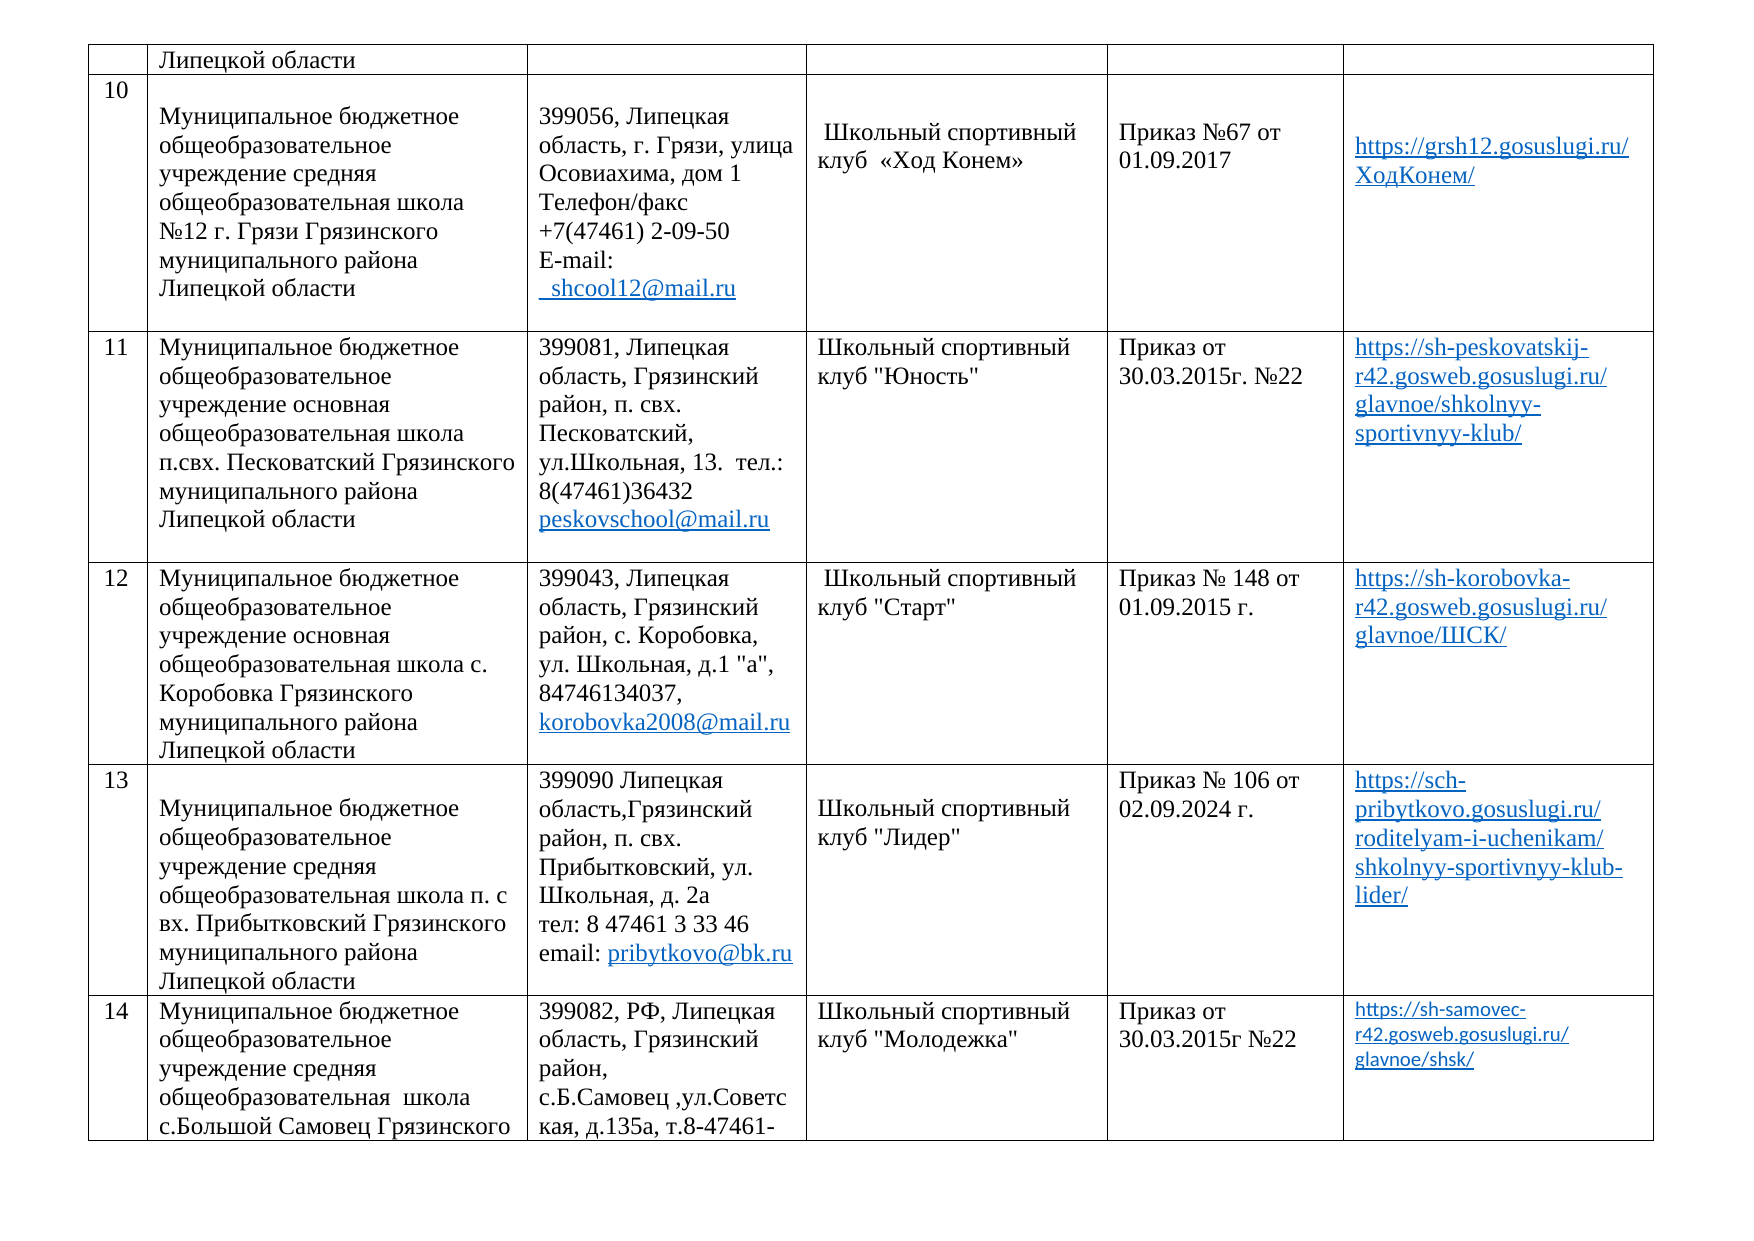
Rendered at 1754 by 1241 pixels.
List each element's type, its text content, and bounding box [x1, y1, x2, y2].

table_cell 14 [89, 996, 147, 1139]
table_cell 13 [89, 765, 147, 995]
table_cell 9 [89, 45, 147, 74]
table_cell 12 [89, 563, 147, 764]
table_cell Муниципальное бюджетное общеобразовательное учреждение средняя общеобразовательная школа №12 г. Грязи Грязинского муниципального района Липецкой области [148, 75, 527, 331]
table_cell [148, 996, 527, 1139]
table_cell 10 [89, 75, 147, 331]
table_cell Школьный спортивный клуб «Ход Конем» [807, 75, 1107, 331]
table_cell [1108, 996, 1343, 1139]
table_cell https://sh-korobovka-r42.gosweb.gosuslugi.ru/glavnoe/ШСК/ [1344, 563, 1653, 764]
table_cell Школьный спортивный клуб "Юность" [807, 332, 1107, 562]
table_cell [1108, 45, 1343, 74]
table_cell Муниципальное бюджетное общеобразовательное учреждение основная общеобразовательная школа п.свх. Песковатский Грязинского муниципального района Липецкой области [148, 332, 527, 562]
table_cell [528, 45, 806, 74]
table_cell Школьный спортивный клуб "Лидер" [807, 765, 1107, 995]
table_cell Муниципальное бюджетное общеобразовательное учреждение средняя общеобразовательная школа п. с вх. Прибытковский Грязинского муниципального района Липецкой области [148, 765, 527, 995]
table_cell https://grsh12.gosuslugi.ru/ХодКонем/ [1344, 75, 1653, 331]
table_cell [148, 45, 527, 74]
table_cell Школьный спортивный клуб "Старт" [807, 563, 1107, 764]
table_cell 399043, Липецкая область, Грязинский район, с. Коробовка, ул. Школьная, д.1 "а", 84746134037, korobovka2008@mail.ru [528, 563, 806, 764]
table_cell 399081, Липецкая область, Грязинский район, п. свх. Песковатский, ул.Школьная, 13. тел.: 8(47461)36432 peskovschool@mail.ru [528, 332, 806, 562]
table_cell Приказ от 30.03.2015г. №22 [1108, 332, 1343, 562]
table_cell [1344, 45, 1653, 74]
table_cell 11 [89, 332, 147, 562]
table_cell Муниципальное бюджетное общеобразовательное учреждение основная общеобразовательная школа с. Коробовка Грязинского муниципального района Липецкой области [148, 563, 527, 764]
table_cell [1344, 996, 1653, 1139]
table_cell 399090 Липецкая область,Грязинский район, п. свх. Прибытковский, ул. Школьная, д. 2а тел: 8 47461 3 33 46 email: pribytkovo@bk.ru [528, 765, 806, 995]
table_cell 399056, Липецкая область, г. Грязи, улица Осовиахима, дом 1 Телефон/факс +7(47461) 2-09-50 E-mail: _shcool12@mail.ru [528, 75, 806, 331]
table_cell https://sh-peskovatskij-r42.gosweb.gosuslugi.ru/glavnoe/shkolnyy-sportivnyy-klub/ [1344, 332, 1653, 562]
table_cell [807, 996, 1107, 1139]
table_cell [528, 996, 806, 1139]
table_cell Приказ №67 от 01.09.2017 [1108, 75, 1343, 331]
table_cell https://sch-pribytkovo.gosuslugi.ru/roditelyam-i-uchenikam/shkolnyy-sportivnyy-klub-lider/ [1344, 765, 1653, 995]
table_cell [807, 45, 1107, 74]
table_cell Приказ № 148 от 01.09.2015 г. [1108, 563, 1343, 764]
table_cell Приказ № 106 от 02.09.2024 г. [1108, 765, 1343, 995]
